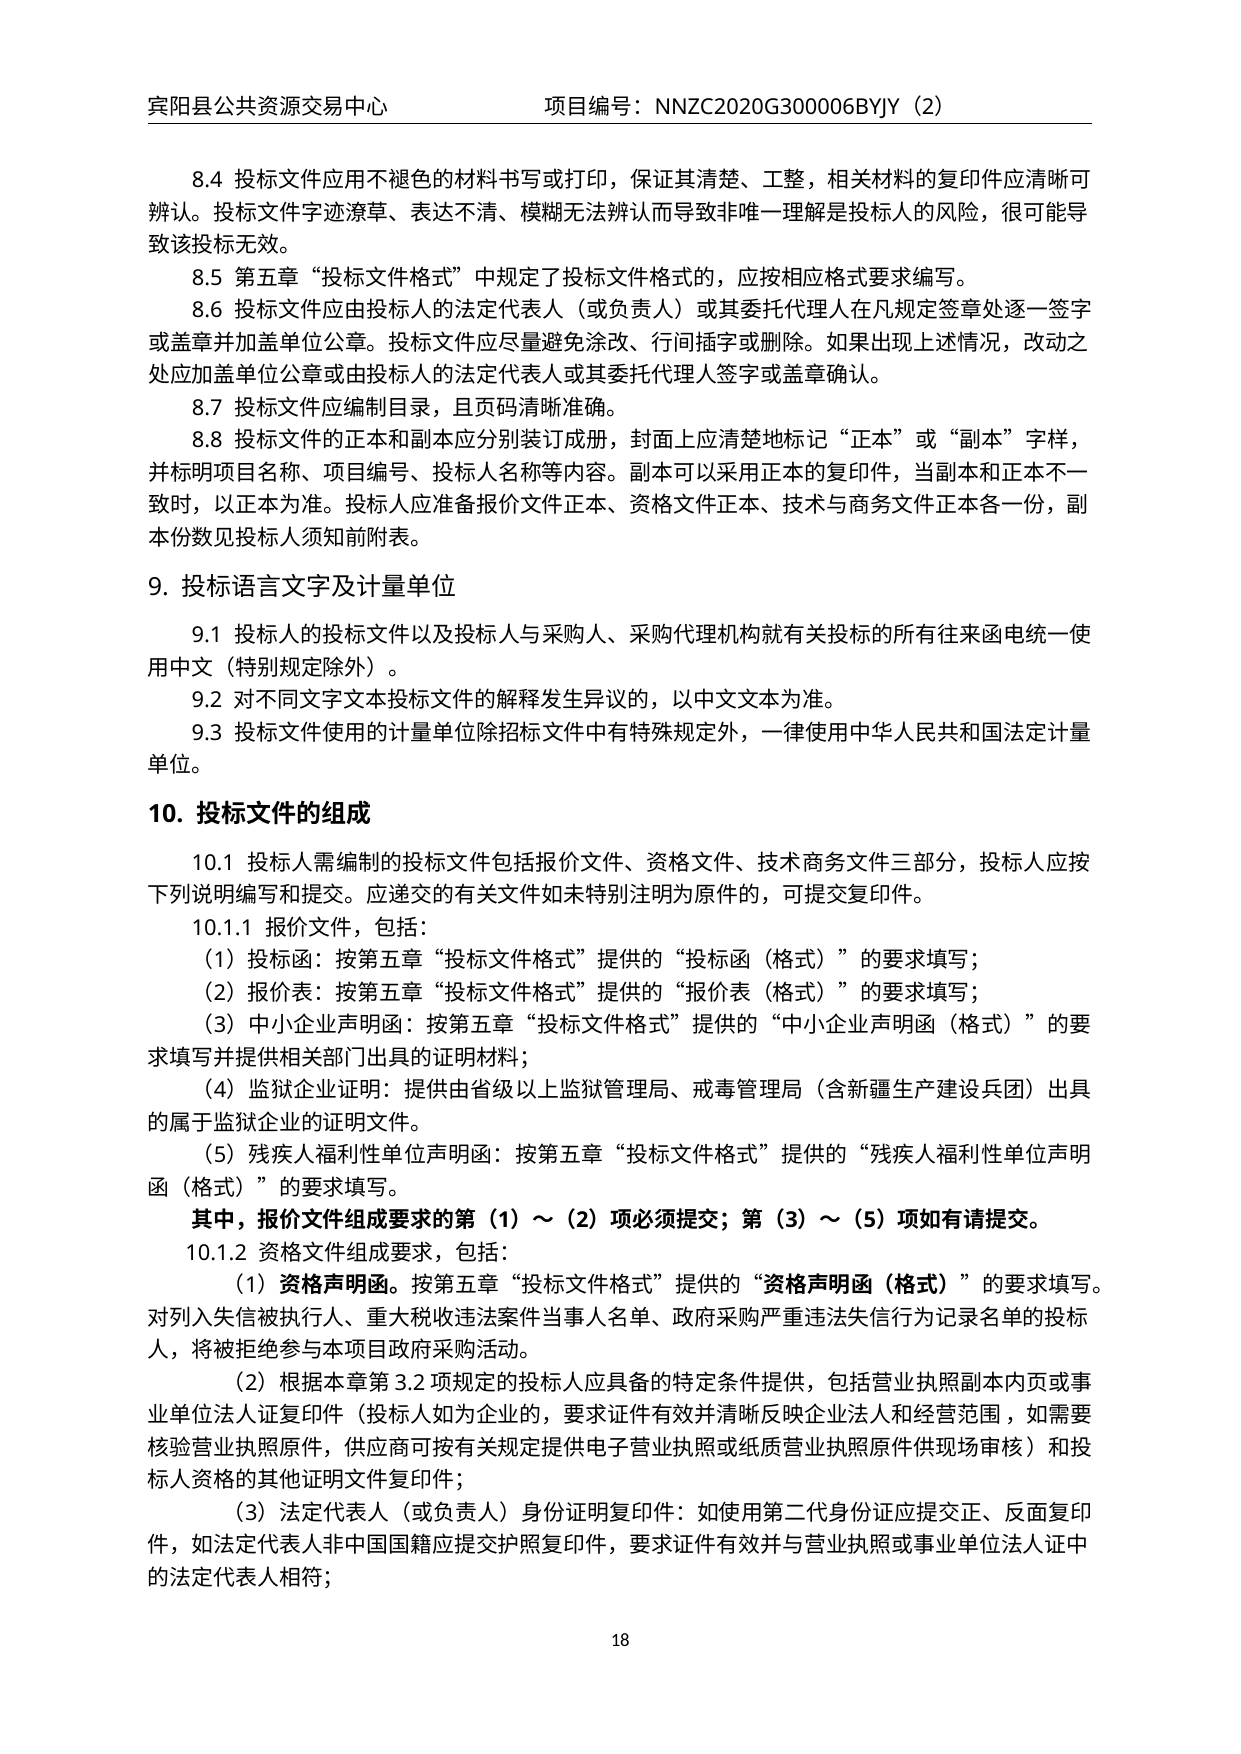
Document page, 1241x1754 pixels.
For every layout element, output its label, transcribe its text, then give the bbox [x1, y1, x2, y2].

text 10. 投标文件的组成 [148, 779, 1092, 844]
text 其中，报价文件组成要求的第（1）～（2）项必须提交；第（3）～（5）项如有请提交。 [148, 1202, 1092, 1234]
text （1）投标函：按第五章“投标文件格式”提供的“投标函（格式）”的要求填写； [148, 942, 1092, 974]
text （3）法定代表人（或负责人）身份证明复印件：如使用第二代身份证应提交正、反面复印件，如法定代表人非中国国籍应提交护照复印件，要求证件有效并与营业执照或事业单位法人证中的法定代表人相符； [148, 1494, 1092, 1592]
text 9.3 投标文件使用的计量单位除招标文件中有特殊规定外，一律使用中华人民共和国法定计量单位。 [148, 714, 1092, 779]
text 8.4 投标文件应用不褪色的材料书写或打印，保证其清楚、工整，相关材料的复印件应清晰可辨认。投标文件字迹潦草、表达不清、模糊无法辨认而导致非唯一理解是投标人的风险，很可能导致该投标无效。 [148, 162, 1092, 259]
text （2）根据本章第3.2项规定的投标人应具备的特定条件提供，包括营业执照副本内页或事业单位法人证复印件（投标人如为企业的，要求证件有效并清晰反映企业法人和经营范围，如需要核验营业执照原件，供应商可按有关规定提供电子营业执照或纸质营业执照原件供现场审核）和投标人资格的其他证明文件复印件； [148, 1364, 1092, 1494]
text 9.2 对不同文字文本投标文件的解释发生异议的，以中文文本为准。 [148, 682, 1092, 714]
text 8.8 投标文件的正本和副本应分别装订成册，封面上应清楚地标记“正本”或“副本”字样，并标明项目名称、项目编号、投标人名称等内容。副本可以采用正本的复印件，当副本和正本不一致时，以正本为准。投标人应准备报价文件正本、资格文件正本、技术与商务文件正本各一份，副本份数见投标人须知前附表。 [148, 422, 1092, 552]
text 8.6 投标文件应由投标人的法定代表人（或负责人）或其委托代理人在凡规定签章处逐一签字或盖章并加盖单位公章。投标文件应尽量避免涂改、行间插字或删除。如果出现上述情况，改动之处应加盖单位公章或由投标人的法定代表人或其委托代理人签字或盖章确认。 [148, 292, 1092, 389]
text 9.1 投标人的投标文件以及投标人与采购人、采购代理机构就有关投标的所有往来函电统一使用中文（特别规定除外）。 [148, 617, 1092, 682]
text （5）残疾人福利性单位声明函：按第五章“投标文件格式”提供的“残疾人福利性单位声明函（格式）”的要求填写。 [148, 1137, 1092, 1202]
text （2）报价表：按第五章“投标文件格式”提供的“报价表（格式）”的要求填写； [148, 974, 1092, 1007]
text 9. 投标语言文字及计量单位 [148, 552, 1092, 617]
text 8.5 第五章“投标文件格式”中规定了投标文件格式的，应按相应格式要求编写。 [148, 259, 1092, 292]
text （3）中小企业声明函：按第五章“投标文件格式”提供的“中小企业声明函（格式）”的要求填写并提供相关部门出具的证明材料； [148, 1007, 1092, 1072]
text 8.7 投标文件应编制目录，且页码清晰准确。 [148, 389, 1092, 422]
text 资格文件组成要求，包括： [148, 1234, 1092, 1267]
text 10.1 投标人需编制的投标文件包括报价文件、资格文件、技术商务文件三部分，投标人应按下列说明编写和提交。应递交的有关文件如未特别注明为原件的，可提交复印件。 [148, 844, 1092, 909]
text （1）资格声明函。按第五章“投标文件格式”提供的“资格声明函（格式）”的要求填写。对列入失信被执行人、重大税收违法案件当事人名单、政府采购严重违法失信行为记录名单的投标人，将被拒绝参与本项目政府采购活动。 [148, 1267, 1092, 1364]
text （4）监狱企业证明：提供由省级以上监狱管理局、戒毒管理局（含新疆生产建设兵团）出具的属于监狱企业的证明文件。 [148, 1072, 1092, 1137]
text 报价文件，包括： [148, 909, 1092, 942]
